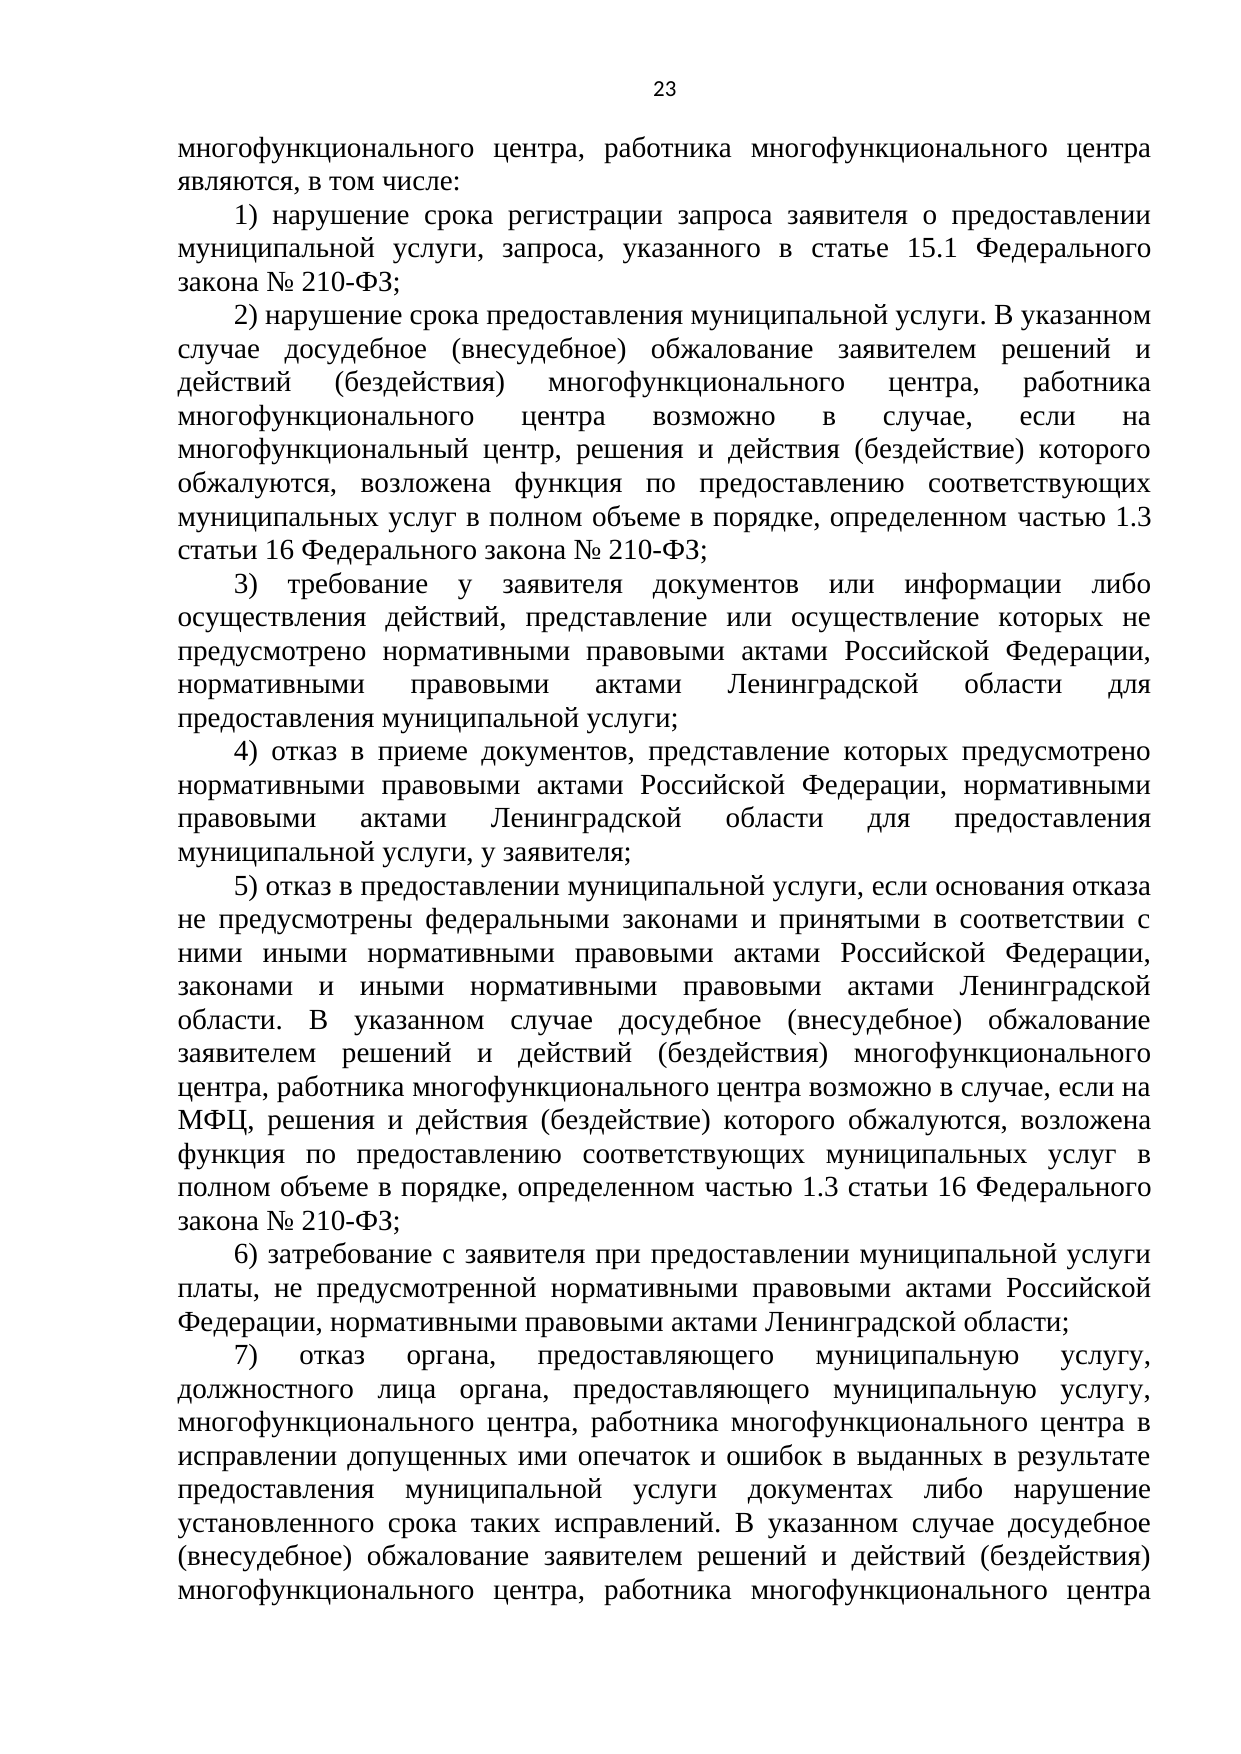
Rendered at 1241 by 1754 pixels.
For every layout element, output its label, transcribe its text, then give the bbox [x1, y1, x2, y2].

text 5) отказ в предоставлении муниципальной услуги, если основания отказа не предусмотрены федеральными законами и принятыми в соответствии с ними иными нормативными правовыми актами Российской Федерации, законами и иными нормативными правовыми актами Ленинградской области. В указанном случае досудебное (внесудебное) обжалование заявителем решений и действий (бездействия) многофункционального центра, работника многофункционального центра возможно в случае, если на МФЦ, решения и действия (бездействие) которого обжалуются, возложена функция по предоставлению соответствующих муниципальных услуг в полном объеме в порядке, определенном частью 1.3 статьи 16 Федерального закона № 210-ФЗ; [177, 868, 1152, 1237]
text 1) нарушение срока регистрации запроса заявителя о предоставлении муниципальной услуги, запроса, указанного в статье 15.1 Федерального закона № 210-ФЗ; [177, 197, 1152, 297]
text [177, 1337, 1152, 1606]
text 6) затребование с заявителя при предоставлении муниципальной услуги платы, не предусмотренной нормативными правовыми актами Российской Федерации, нормативными правовыми актами Ленинградской области; [177, 1237, 1152, 1337]
text 3) требование у заявителя документов или информации либо осуществления действий, представление или осуществление которых не предусмотрено нормативными правовыми актами Российской Федерации, нормативными правовыми актами Ленинградской области для предоставления муниципальной услуги; [177, 566, 1152, 733]
text 4) отказ в приеме документов, представление которых предусмотрено нормативными правовыми актами Российской Федерации, нормативными правовыми актами Ленинградской области для предоставления муниципальной услуги, у заявителя; [177, 733, 1152, 868]
text 2) нарушение срока предоставления муниципальной услуги. В указанном случае досудебное (внесудебное) обжалование заявителем решений и действий (бездействия) многофункционального центра, работника многофункционального центра возможно в случае, если на многофункциональный центр, решения и действия (бездействие) которого обжалуются, возложена функция по предоставлению соответствующих муниципальных услуг в полном объеме в порядке, определенном частью 1.3 статьи 16 Федерального закона № 210-ФЗ; [177, 297, 1152, 566]
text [177, 130, 1152, 197]
